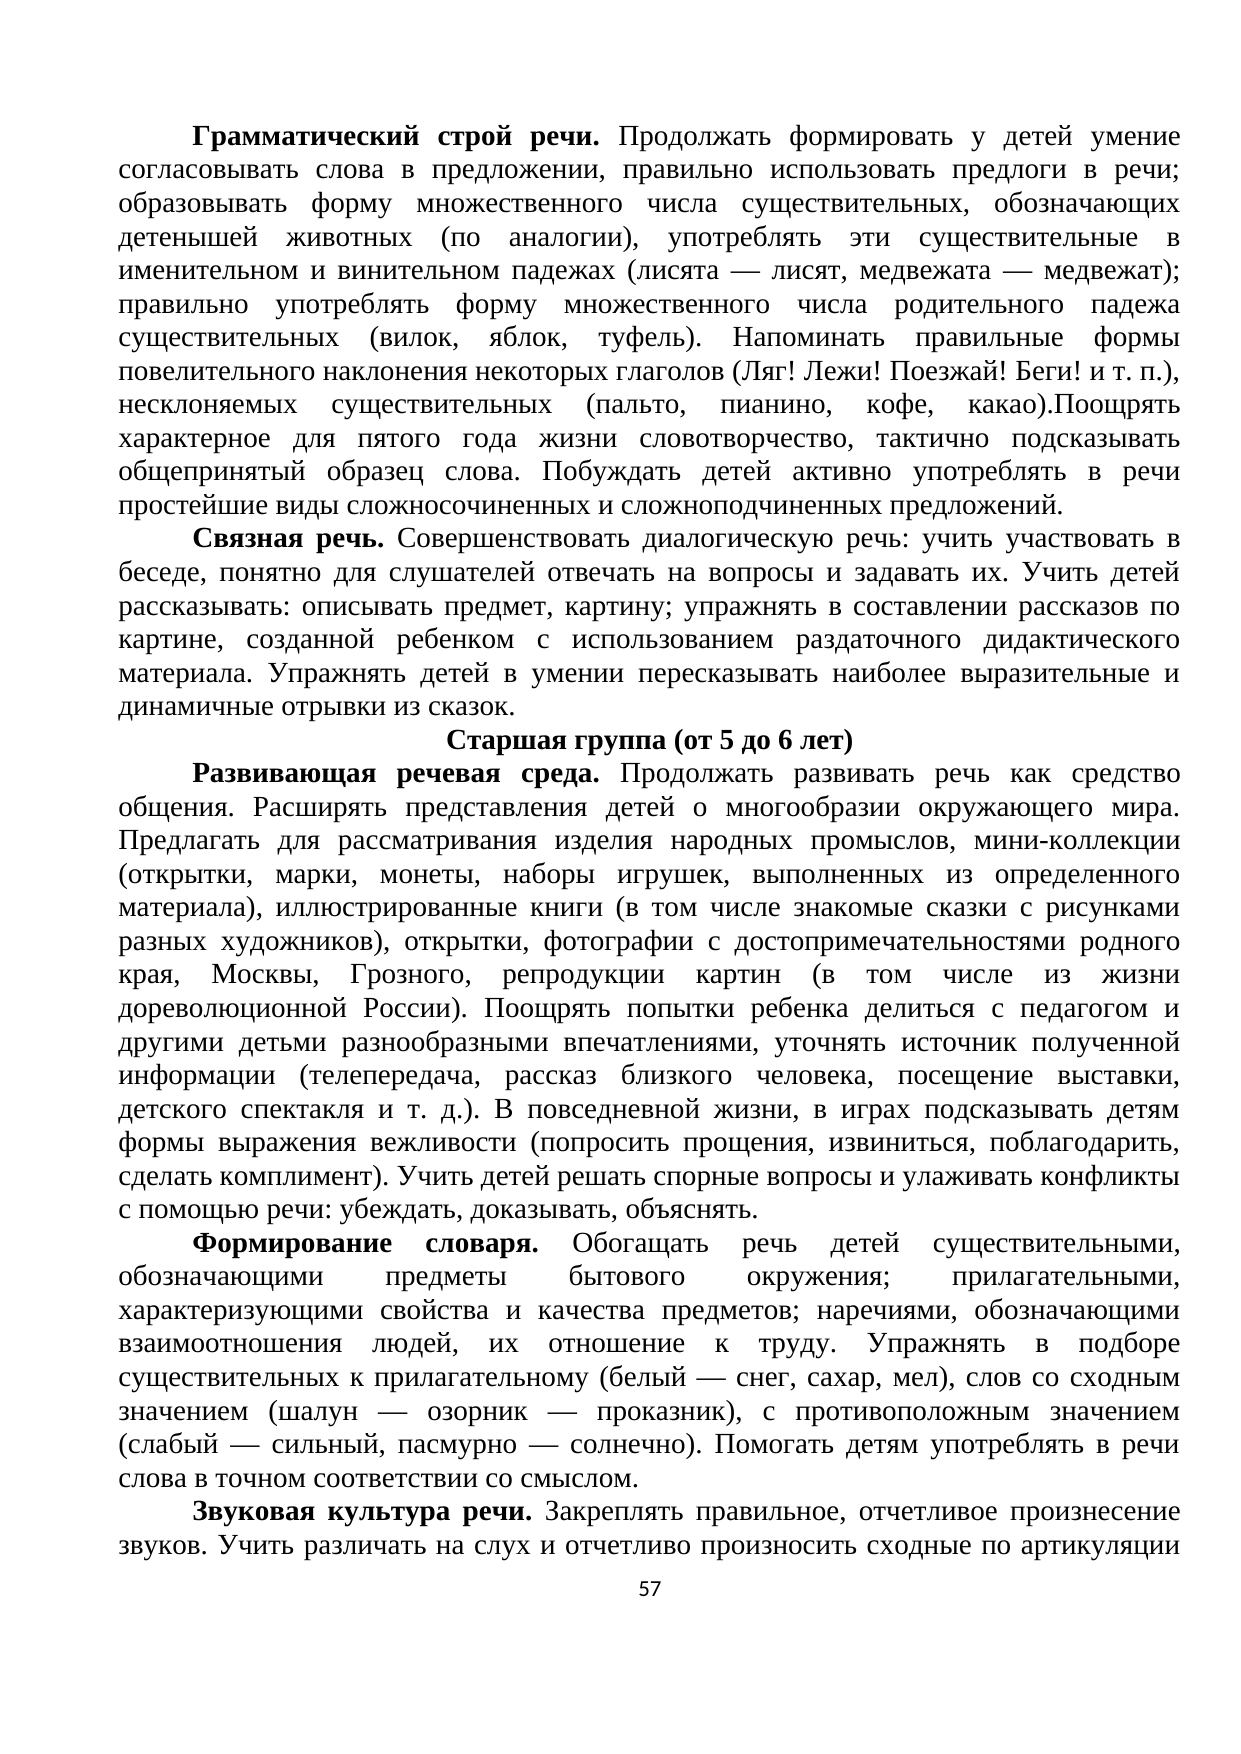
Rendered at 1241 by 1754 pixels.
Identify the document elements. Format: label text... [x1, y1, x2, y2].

text Развивающая речевая среда. Продолжать развивать речь как средство общения. Расширять представления детей о многообразии окружающего мира. Предлагать для рассматривания изделия народных промыслов, мини-коллекции (открытки, марки, монеты, наборы игрушек, выполненных из определенного материала), иллюстрированные книги (в том числе знакомые сказки с рисунками разных художников), открытки, фотографии с достопримечательностями родного края, Москвы, Грозного, репродукции картин (в том числе из жизни дореволюционной России). Поощрять попытки ребенка делиться с педагогом и другими детьми разнообразными впечатлениями, уточнять источник полученной информации (телепередача, рассказ близкого человека, посещение выставки, детского спектакля и т. д.). В повседневной жизни, в играх подсказывать детям формы выражения вежливости (попросить прощения, извиниться, поблагодарить, сделать комплимент). Учить детей решать спорные вопросы и улаживать конфликты с помощью речи: убеждать, доказывать, объяснять. [118, 755, 1181, 1225]
text Грамматический строй речи. Продолжать формировать у детей умение согласовывать слова в предложении, правильно использовать предлоги в речи; образовывать форму множественного числа существительных, обозначающих детенышей животных (по аналогии), употреблять эти существительные в именительном и винительном падежах (лисята — лисят, медвежата — медвежат); правильно употреблять форму множественного числа родительного падежа существительных (вилок, яблок, туфель). Напоминать правильные формы повелительного наклонения некоторых глаголов (Ляг! Лежи! Поезжай! Беги! и т. п.), несклоняемых существительных (пальто, пианино, кофе, какао).Поощрять характерное для пятого года жизни словотворчество, тактично подсказывать общепринятый образец слова. Побуждать детей активно употреблять в речи простейшие виды сложносочиненных и сложноподчиненных предложений. [118, 118, 1181, 521]
text Старшая группа (от 5 до 6 лет) [118, 722, 1181, 755]
text Формирование словаря. Обогащать речь детей существительными, обозначающими предметы бытового окружения; прилагательными, характеризующими свойства и качества предметов; наречиями, обозначающими взаимоотношения людей, их отношение к труду. Упражнять в подборе существительных к прилагательному (белый — снег, сахар, мел), слов со сходным значением (шалун — озорник — проказник), с противоположным значением (слабый — сильный, пасмурно — солнечно). Помогать детям употреблять в речи слова в точном соответствии со смыслом. [118, 1225, 1181, 1493]
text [118, 1493, 1181, 1560]
text Связная речь. Совершенствовать диалогическую речь: учить участвовать в беседе, понятно для слушателей отвечать на вопросы и задавать их. Учить детей рассказывать: описывать предмет, картину; упражнять в составлении рассказов по картине, созданной ребенком с использованием раздаточного дидактического материала. Упражнять детей в умении пересказывать наиболее выразительные и динамичные отрывки из сказок. [118, 521, 1181, 722]
